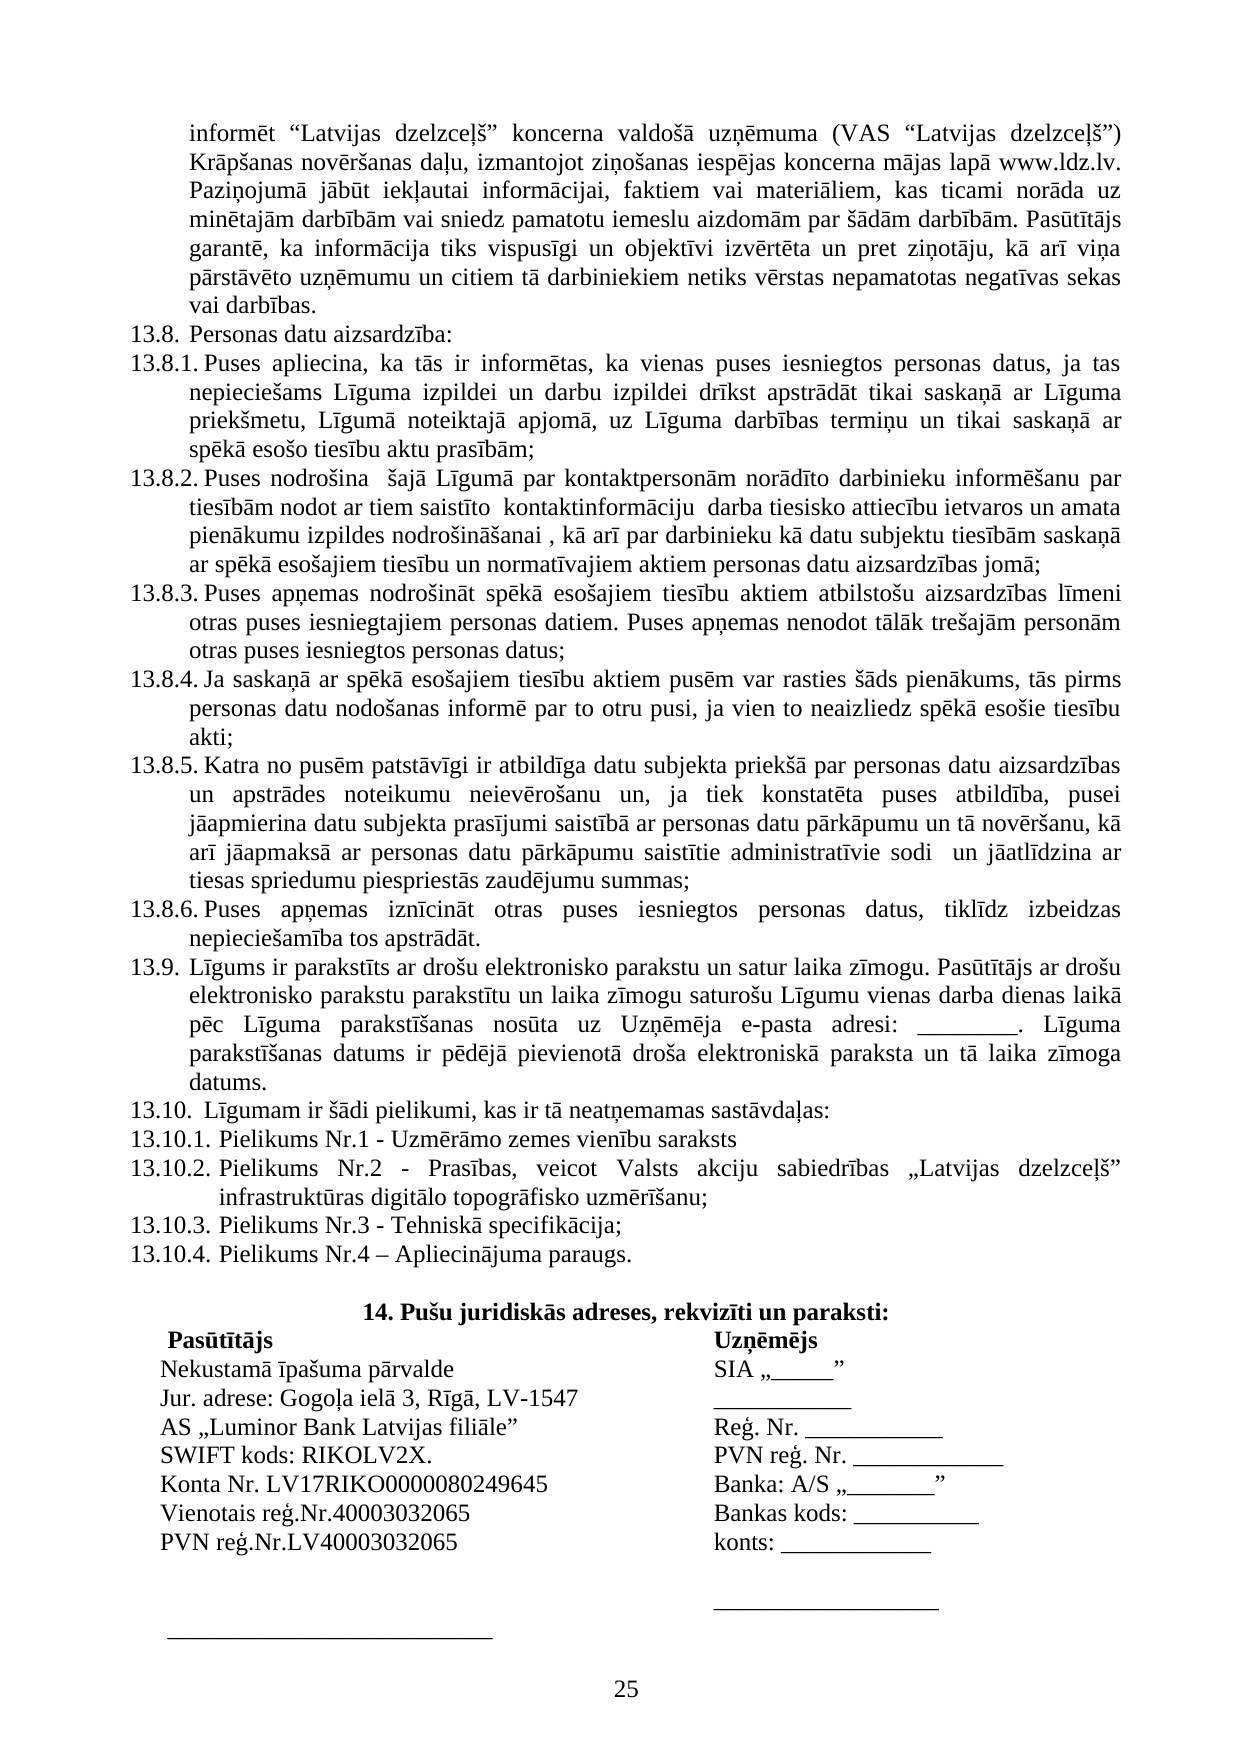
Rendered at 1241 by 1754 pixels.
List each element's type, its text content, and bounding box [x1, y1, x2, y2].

list Līgums ir parakstīts ar drošu elektronisko parakstu un satur laika zīmogu. Pasūtītājs ar drošu elektronisko parakstu parakstītu un laika zīmogu saturošu Līgumu vienas darba dienas laikā pēc Līguma parakstīšanas nosūta uz Uzņēmēja e-pasta adresi: ________. Līguma parakstīšanas datums ir pēdējā pievienotā droša elektroniskā paraksta un tā laika zīmoga datums. [130, 952, 1122, 1096]
list Katra no pusēm patstāvīgi ir atbildīga datu subjekta priekšā par personas datu aizsardzības un apstrādes noteikumu neievērošanu un, ja tiek konstatēta puses atbildība, pusei jāapmierina datu subjekta prasījumi saistībā ar personas datu pārkāpumu un tā novēršanu, kā arī jāapmaksā ar personas datu pārkāpumu saistītie administratīvie sodi un jāatlīdzina ar tiesas spriedumu piespriestās zaudējumu summas; [130, 751, 1122, 894]
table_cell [702, 1354, 1148, 1650]
list Puses apliecina, ka tās ir informētas, ka vienas puses iesniegtos personas datus, ja tas nepieciešams Līguma izpildei un darbu izpildei drīkst apstrādāt tikai saskaņā ar Līguma priekšmetu, Līgumā noteiktajā apjomā, uz Līguma darbības termiņu un tikai saskaņā ar spēkā esošo tiesību aktu prasībām; [130, 348, 1122, 463]
list Līgumam ir šādi pielikumi, kas ir tā neatņemamas sastāvdaļas: [130, 1096, 1122, 1124]
list Ja saskaņā ar spēkā esošajiem tiesību aktiem pusēm var rasties šāds pienākums, tās pirms personas datu nodošanas informē par to otru pusi, ja vien to neaizliedz spēkā esošie tiesību akti; [130, 664, 1122, 751]
list Puses nodrošina šajā Līgumā par kontaktpersonām norādīto darbinieku informēšanu par tiesībām nodot ar tiem saistīto kontaktinformāciju darba tiesisko attiecību ietvaros un amata pienākumu izpildes nodrošināšanai , kā arī par darbinieku kā datu subjektu tiesībām saskaņā ar spēkā esošajiem tiesību un normatīvajiem aktiem personas datu aizsardzības jomā; [130, 463, 1122, 578]
list Pielikums Nr.4 – Apliecinājuma paraugs. [130, 1239, 1122, 1268]
table_header Pasūtītājs [156, 1326, 702, 1354]
list Puses apņemas nodrošināt spēkā esošajiem tiesību aktiem atbilstošu aizsardzības līmeni otras puses iesniegtajiem personas datiem. Puses apņemas nenodot tālāk trešajām personām otras puses iesniegtos personas datus; [130, 578, 1122, 664]
list Pielikums Nr.1 - Uzmērāmo zemes vienību saraksts [130, 1124, 1122, 1153]
list Personas datu aizsardzība: [130, 319, 1122, 348]
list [130, 118, 1122, 319]
list Pušu juridiskās adreses, rekvizīti un paraksti: [130, 1297, 1122, 1326]
list Pielikums Nr.2 - Prasības, veicot Valsts akciju sabiedrības „Latvijas dzelzceļš” infrastruktūras digitālo topogrāfisko uzmērīšanu; [130, 1153, 1122, 1211]
list Puses apņemas iznīcināt otras puses iesniegtos personas datus, tiklīdz izbeidzas nepieciešamība tos apstrādāt. [130, 894, 1122, 952]
list Pielikums Nr.3 - Tehniskā specifikācija; [130, 1211, 1122, 1239]
table_header Uzņēmējs [702, 1326, 1148, 1354]
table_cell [156, 1354, 702, 1650]
